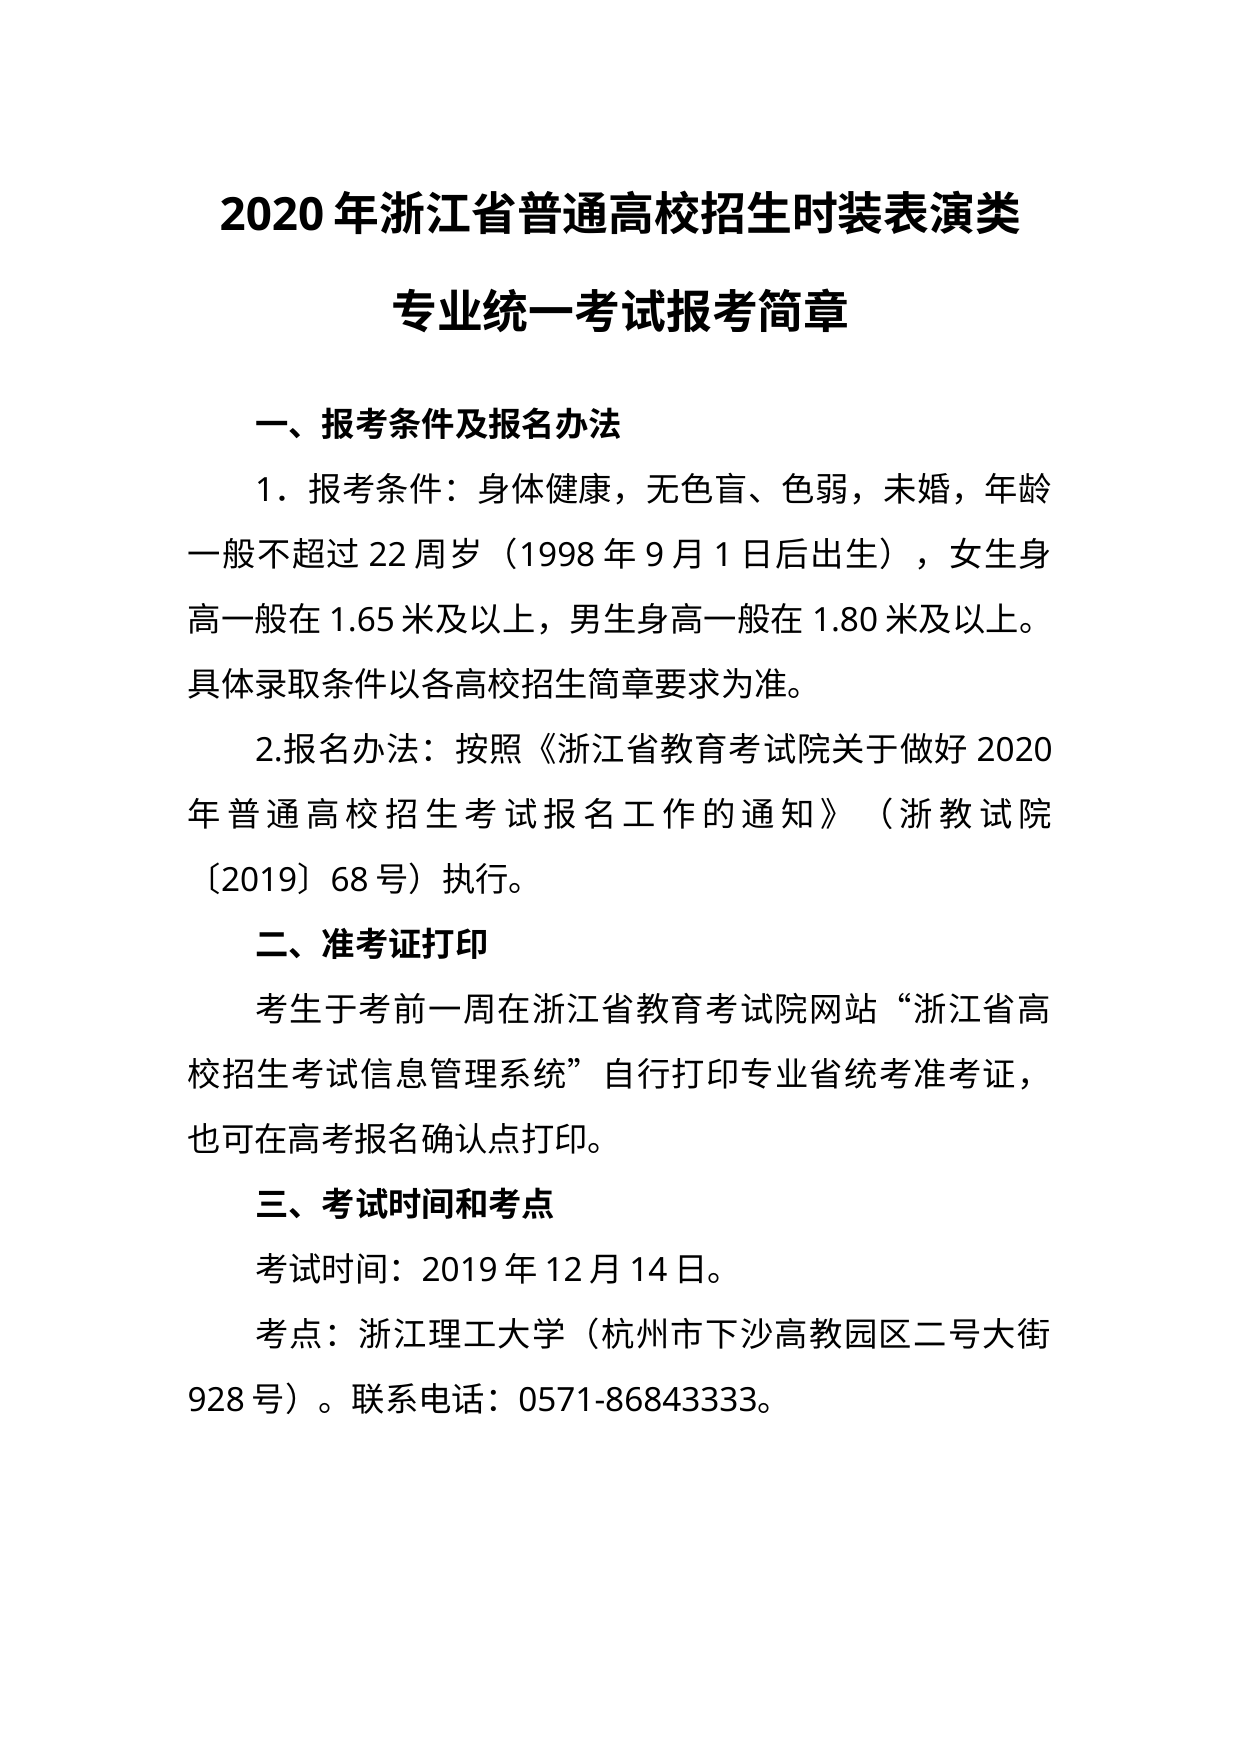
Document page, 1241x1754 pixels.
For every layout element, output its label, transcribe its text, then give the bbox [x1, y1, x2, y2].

text 考试时间：2019年12月14日。 [187, 1234, 1053, 1299]
text 一、报考条件及报名办法 [187, 389, 1053, 454]
text 考生于考前一周在浙江省教育考试院网站“浙江省高校招生考试信息管理系统”自行打印专业省统考准考证，也可在高考报名确认点打印。 [187, 974, 1053, 1169]
text 三、考试时间和考点 [187, 1169, 1053, 1234]
subtitle 专业统一考试报考简章 [187, 259, 1053, 357]
text 二、准考证打印 [187, 909, 1053, 974]
text 2.报名办法：按照《浙江省教育考试院关于做好2020年普通高校招生考试报名工作的通知》（浙教试院〔2019〕68号）执行。 [187, 714, 1053, 909]
text 考点：浙江理工大学（杭州市下沙高教园区二号大街928号）。联系电话：0571-86843333。 [187, 1299, 1053, 1429]
text 1．报考条件：身体健康，无色盲、色弱，未婚，年龄一般不超过22周岁（1998年9月1日后出生），女生身高一般在1.65米及以上，男生身高一般在1.80米及以上。具体录取条件以各高校招生简章要求为准。 [187, 454, 1053, 714]
subtitle 2020年浙江省普通高校招生时装表演类 [187, 162, 1053, 259]
